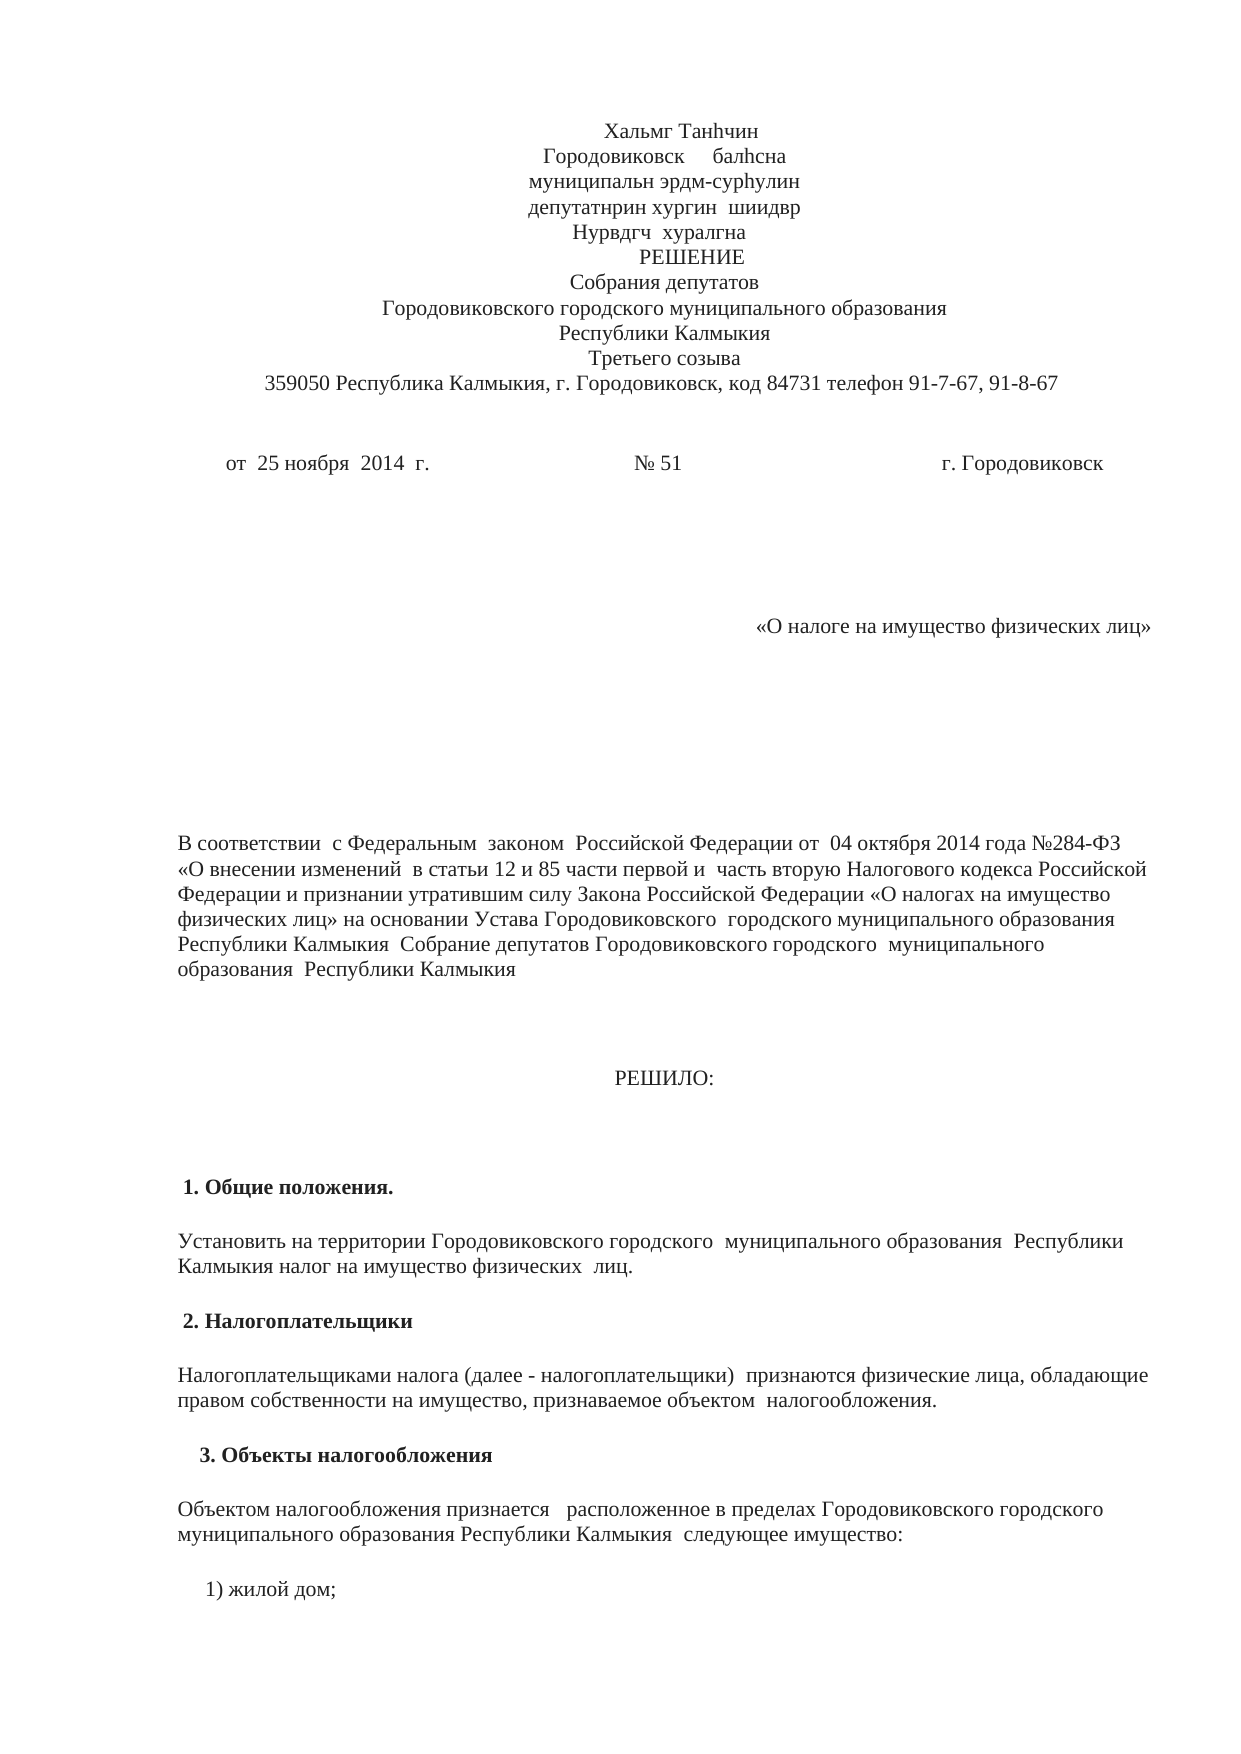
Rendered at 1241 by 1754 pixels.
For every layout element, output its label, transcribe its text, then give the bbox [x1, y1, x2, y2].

text РЕШИЛО: [177, 1065, 1152, 1090]
text Налогоплательщиками налога (далее - налогоплательщики) признаются физические лица, обладающие правом собственности на имущество, признаваемое объектом налогообложения. [177, 1362, 1152, 1413]
text 3. Объекты налогообложения [177, 1442, 1152, 1467]
text от 25 ноября 2014 г. № 51 г. Городовиковск [177, 424, 1152, 475]
text «О налоге на имущество физических лиц» [177, 613, 1152, 638]
text 2. Налогоплательщики [177, 1308, 1152, 1333]
text Хальмг Танhчин Городовиковск балhсна муниципальн эрдм-сурhулин депутатнрин хургин шиидвр Hурвдгч хуралгна РЕШЕНИЕ Собрания депутатов Городовиковского городского муниципального образования Республики Калмыкия Третьего созыва 359050 Республика Калмыкия, г. Городовиковск, код 84731 телефон 91-7-67, 91-8-67 [177, 118, 1152, 395]
text 1. Общие положения. [177, 1174, 1152, 1199]
text Объектом налогообложения признается расположенное в пределах Городовиковского городского муниципального образования Республики Калмыкия следующее имущество: [177, 1496, 1152, 1547]
text 1) жилой дом; [177, 1576, 1152, 1601]
text В соответствии c Федеральным законом Российской Федерации от 04 октября 2014 года №284-ФЗ «О внесении изменений в статьи 12 и 85 части первой и часть вторую Налогового кодекса Российской Федерации и признании утратившим силу Закона Российской Федерации «О налогах на имущество физических лиц» на основании Устава Городовиковского городского муниципального образования Республики Калмыкия Собрание депутатов Городовиковского городского муниципального образования Республики Калмыкия [177, 830, 1152, 982]
text Установить на территории Городовиковского городского муниципального образования Республики Калмыкия налог на имущество физических лиц. [177, 1228, 1152, 1279]
